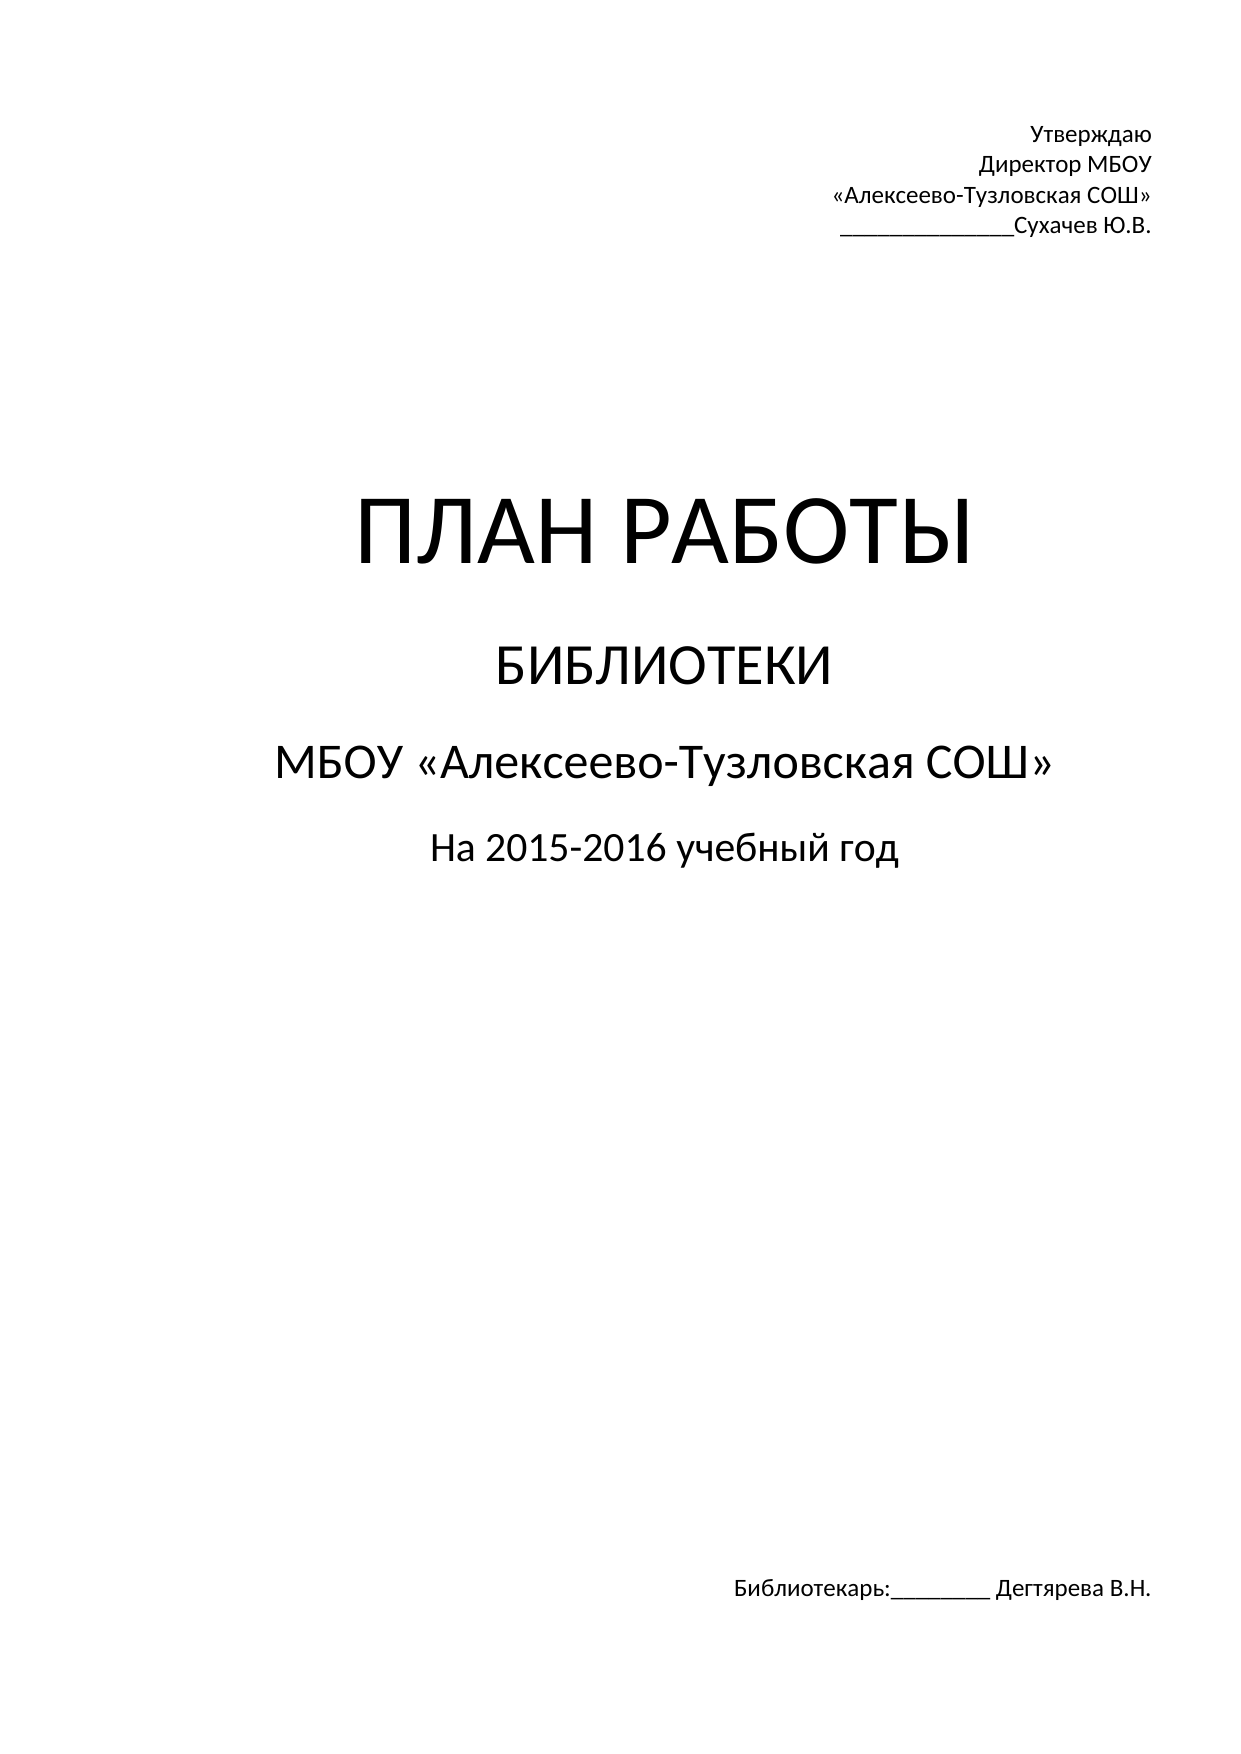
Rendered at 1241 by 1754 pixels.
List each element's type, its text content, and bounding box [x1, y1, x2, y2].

text На 2015-2016 учебный год [177, 821, 1152, 872]
text МБОУ «Алексеево-Тузловская СОШ» [177, 730, 1152, 791]
text ______________Сухачев Ю.В. [177, 210, 1152, 240]
text БИБЛИОТЕКИ [177, 628, 1152, 699]
text Директор МБОУ [177, 149, 1152, 179]
text Библиотекарь:________ Дегтярева В.Н. [177, 1572, 1152, 1603]
text Утверждаю [177, 118, 1152, 149]
text ПЛАН РАБОТЫ [177, 466, 1152, 588]
text «Алексеево-Тузловская СОШ» [177, 179, 1152, 210]
